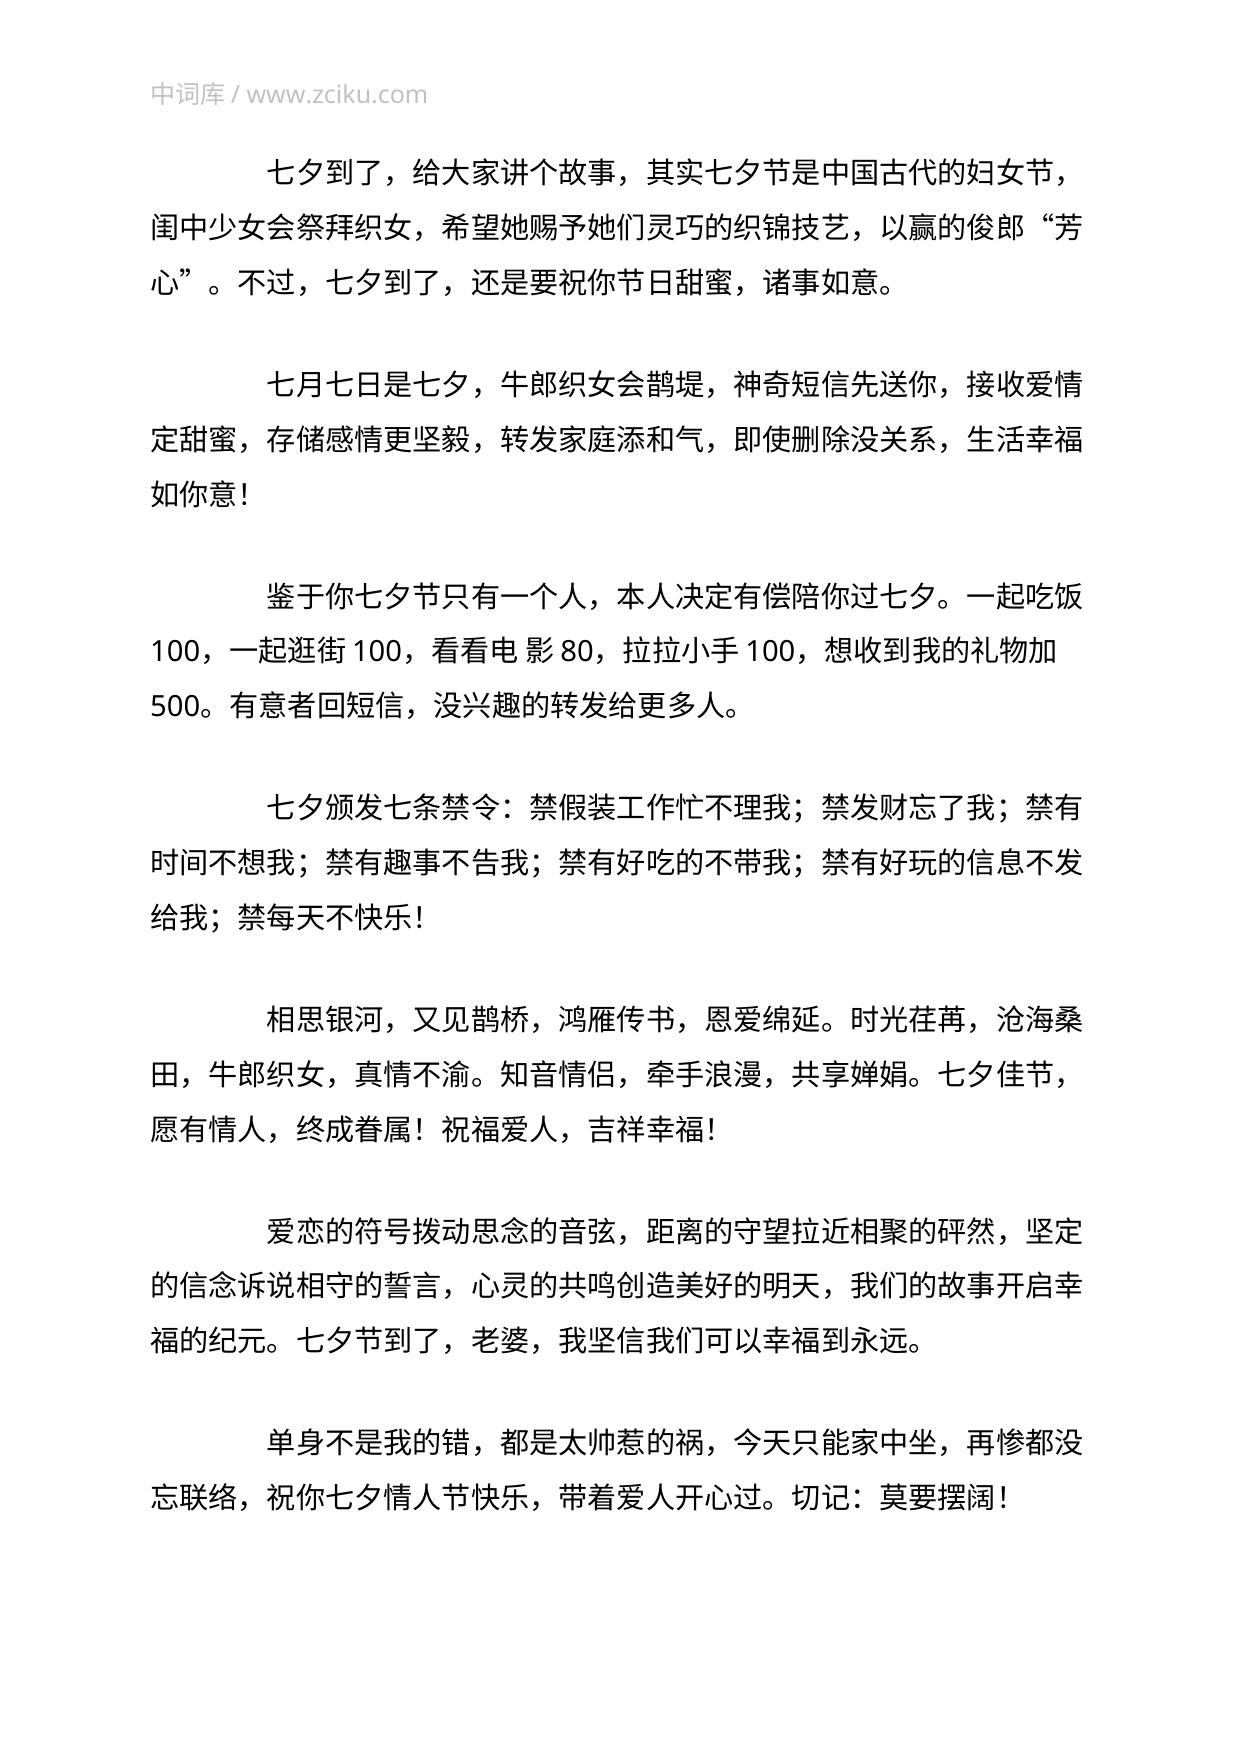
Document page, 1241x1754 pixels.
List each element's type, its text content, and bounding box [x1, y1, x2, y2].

text 爱恋的符号拨动思念的音弦，距离的守望拉近相聚的砰然，坚定的信念诉说相守的誓言，心灵的共鸣创造美好的明天，我们的故事开启幸福的纪元。七夕节到了，老婆，我坚信我们可以幸福到永远。 [150, 1208, 1090, 1360]
text 相思银河，又见鹊桥，鸿雁传书，恩爱绵延。时光荏苒，沧海桑田，牛郎织女，真情不渝。知音情侣，牵手浪漫，共享婵娟。七夕佳节，愿有情人，终成眷属！祝福爱人，吉祥幸福！ [150, 997, 1090, 1149]
text 七月七日是七夕，牛郎织女会鹊堤，神奇短信先送你，接收爱情定甜蜜，存储感情更坚毅，转发家庭添和气，即使删除没关系，生活幸福如你意！ [150, 362, 1090, 514]
text 七夕到了，给大家讲个故事，其实七夕节是中国古代的妇女节，闺中少女会祭拜织女，希望她赐予她们灵巧的织锦技艺，以赢的俊郎“芳心”。不过，七夕到了，还是要祝你节日甜蜜，诸事如意。 [150, 150, 1090, 302]
text 单身不是我的错，都是太帅惹的祸，今天只能家中坐，再惨都没忘联络，祝你七夕情人节快乐，带着爱人开心过。切记：莫要摆阔！ [150, 1420, 1090, 1517]
text 七夕颁发七条禁令：禁假装工作忙不理我；禁发财忘了我；禁有时间不想我；禁有趣事不告我；禁有好吃的不带我；禁有好玩的信息不发给我；禁每天不快乐！ [150, 785, 1090, 937]
text 鉴于你七夕节只有一个人，本人决定有偿陪你过七夕。一起吃饭100，一起逛街100，看看电 影80，拉拉小手100，想收到我的礼物加500。有意者回短信，没兴趣的转发给更多人。 [150, 573, 1090, 725]
